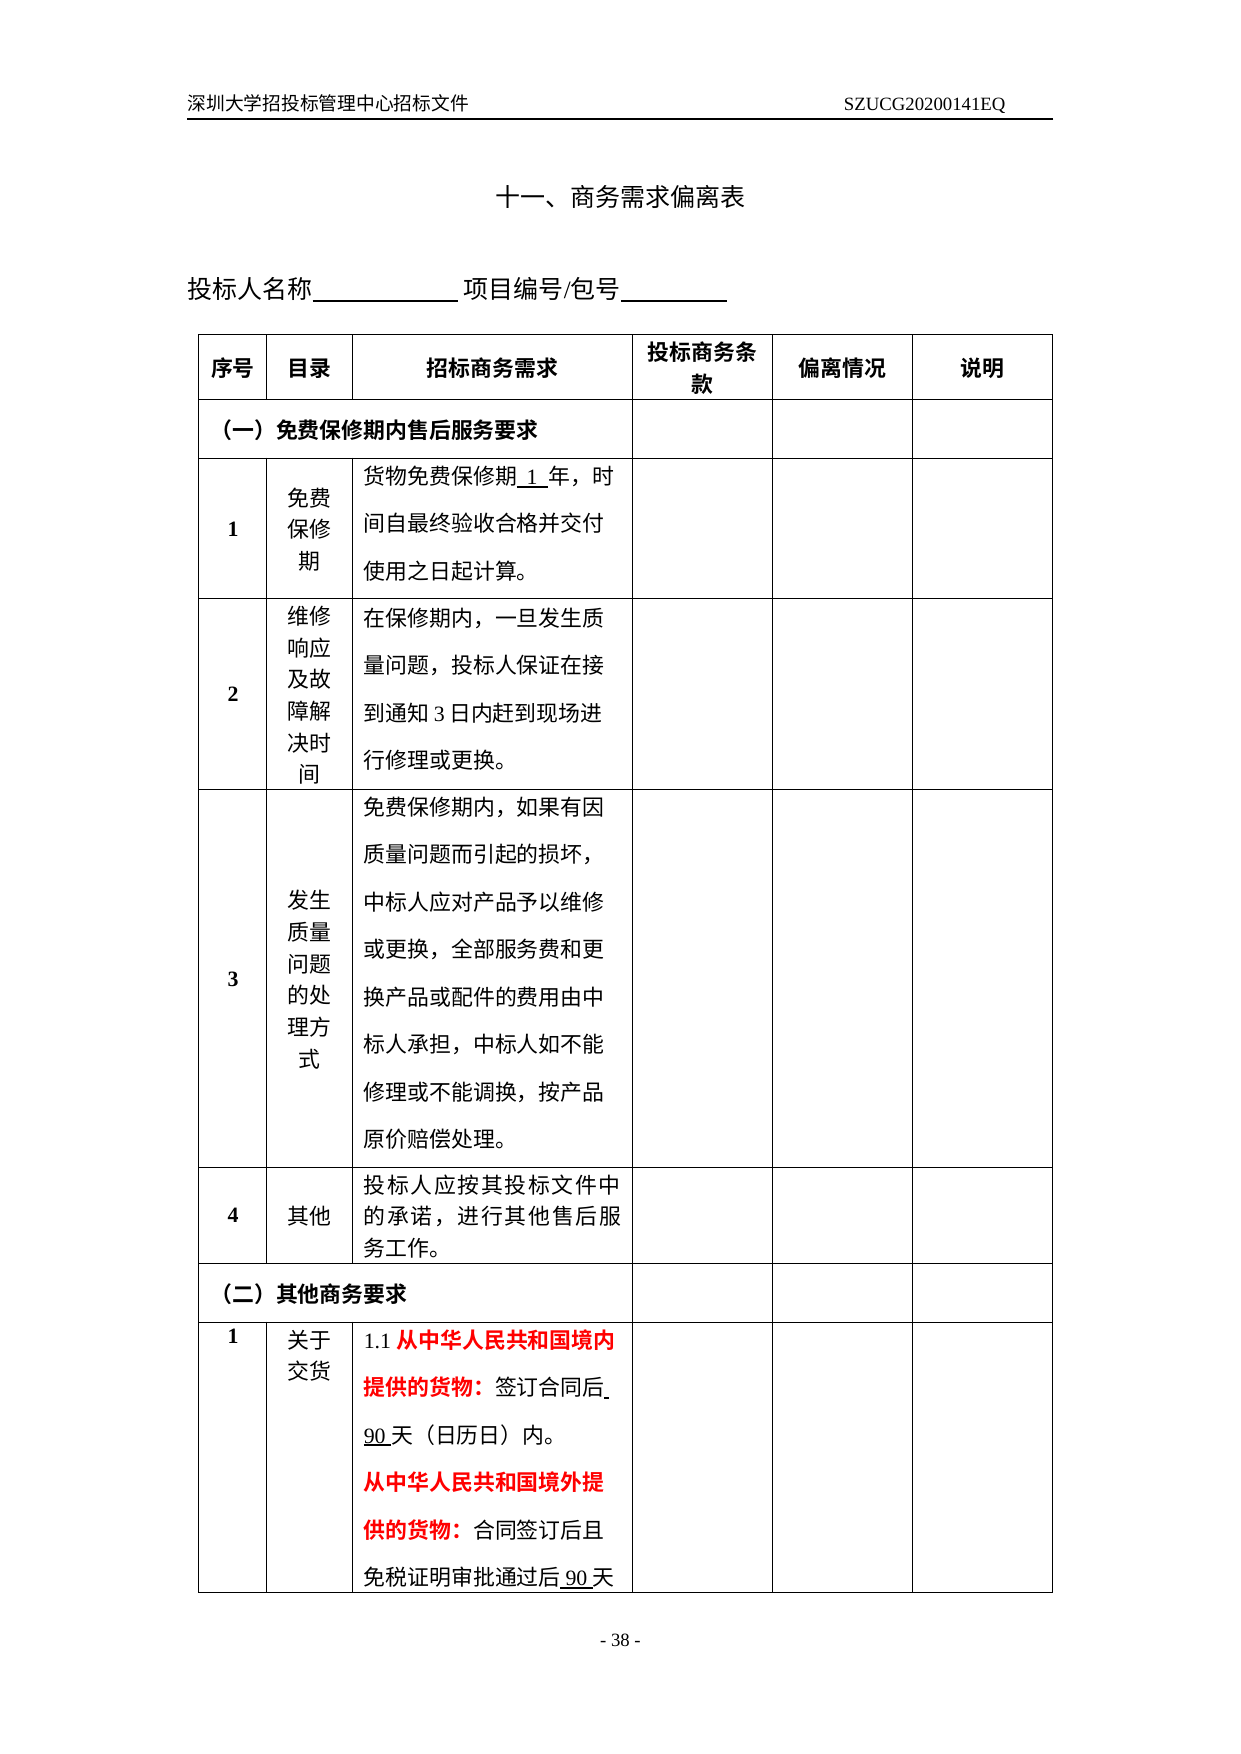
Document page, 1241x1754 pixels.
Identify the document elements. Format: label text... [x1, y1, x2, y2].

table_header 序号 [199, 335, 266, 398]
table_cell 其他 [267, 1168, 352, 1263]
table_cell 4 [199, 1168, 266, 1263]
table_cell 发生质量问题的处理方式 [267, 790, 352, 1167]
table_header 招标商务需求 [353, 335, 632, 398]
table_cell [773, 459, 912, 598]
table_cell [633, 790, 772, 1167]
table_cell [633, 1323, 772, 1592]
text 投标人名称 项目编号/包号 [187, 269, 1053, 305]
table_cell [773, 1168, 912, 1263]
table_cell 投标人应按其投标文件中的承诺，进行其他售后服务工作。 [353, 1168, 632, 1263]
table_cell 在保修期内，一旦发生质量问题，投标人保证在接到通知3日内赶到现场进行修理或更换。 [353, 599, 632, 789]
table_header 说明 [913, 335, 1052, 398]
table_cell 3 [199, 790, 266, 1167]
table_cell [633, 599, 772, 789]
table_cell 免费保修期 [267, 459, 352, 598]
table_cell [773, 400, 912, 458]
table_cell 1 [199, 459, 266, 598]
table_cell 2 [199, 599, 266, 789]
table_cell [773, 1264, 912, 1322]
table_cell [913, 790, 1052, 1167]
table_header 目录 [267, 335, 352, 398]
table_cell 货物免费保修期 1 年，时间自最终验收合格并交付使用之日起计算。 [353, 459, 632, 598]
table_cell （二）其他商务要求 [199, 1264, 632, 1322]
table_cell [773, 599, 912, 789]
table_cell [773, 1323, 912, 1592]
table_cell [913, 1264, 1052, 1322]
table_header 投标商务条款 [633, 335, 772, 398]
table_cell [633, 400, 772, 458]
table_cell [913, 599, 1052, 789]
table_cell [913, 400, 1052, 458]
table_cell [633, 1168, 772, 1263]
table_cell （一）免费保修期内售后服务要求 [199, 400, 632, 458]
table_cell [913, 459, 1052, 598]
subtitle 十一、商务需求偏离表 [187, 177, 1053, 213]
table_cell [633, 459, 772, 598]
table_cell 维修响应及故障解决时间 [267, 599, 352, 789]
table_cell 1 [199, 1323, 266, 1592]
table_cell 关于交货 [267, 1323, 352, 1592]
table_cell [913, 1323, 1052, 1592]
table_cell [773, 790, 912, 1167]
table_cell 免费保修期内，如果有因质量问题而引起的损坏，中标人应对产品予以维修或更换，全部服务费和更换产品或配件的费用由中标人承担，中标人如不能修理或不能调换，按产品原价赔偿处理。 [353, 790, 632, 1167]
table_header 偏离情况 [773, 335, 912, 398]
table_cell [633, 1264, 772, 1322]
table_cell [913, 1168, 1052, 1263]
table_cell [353, 1323, 632, 1592]
